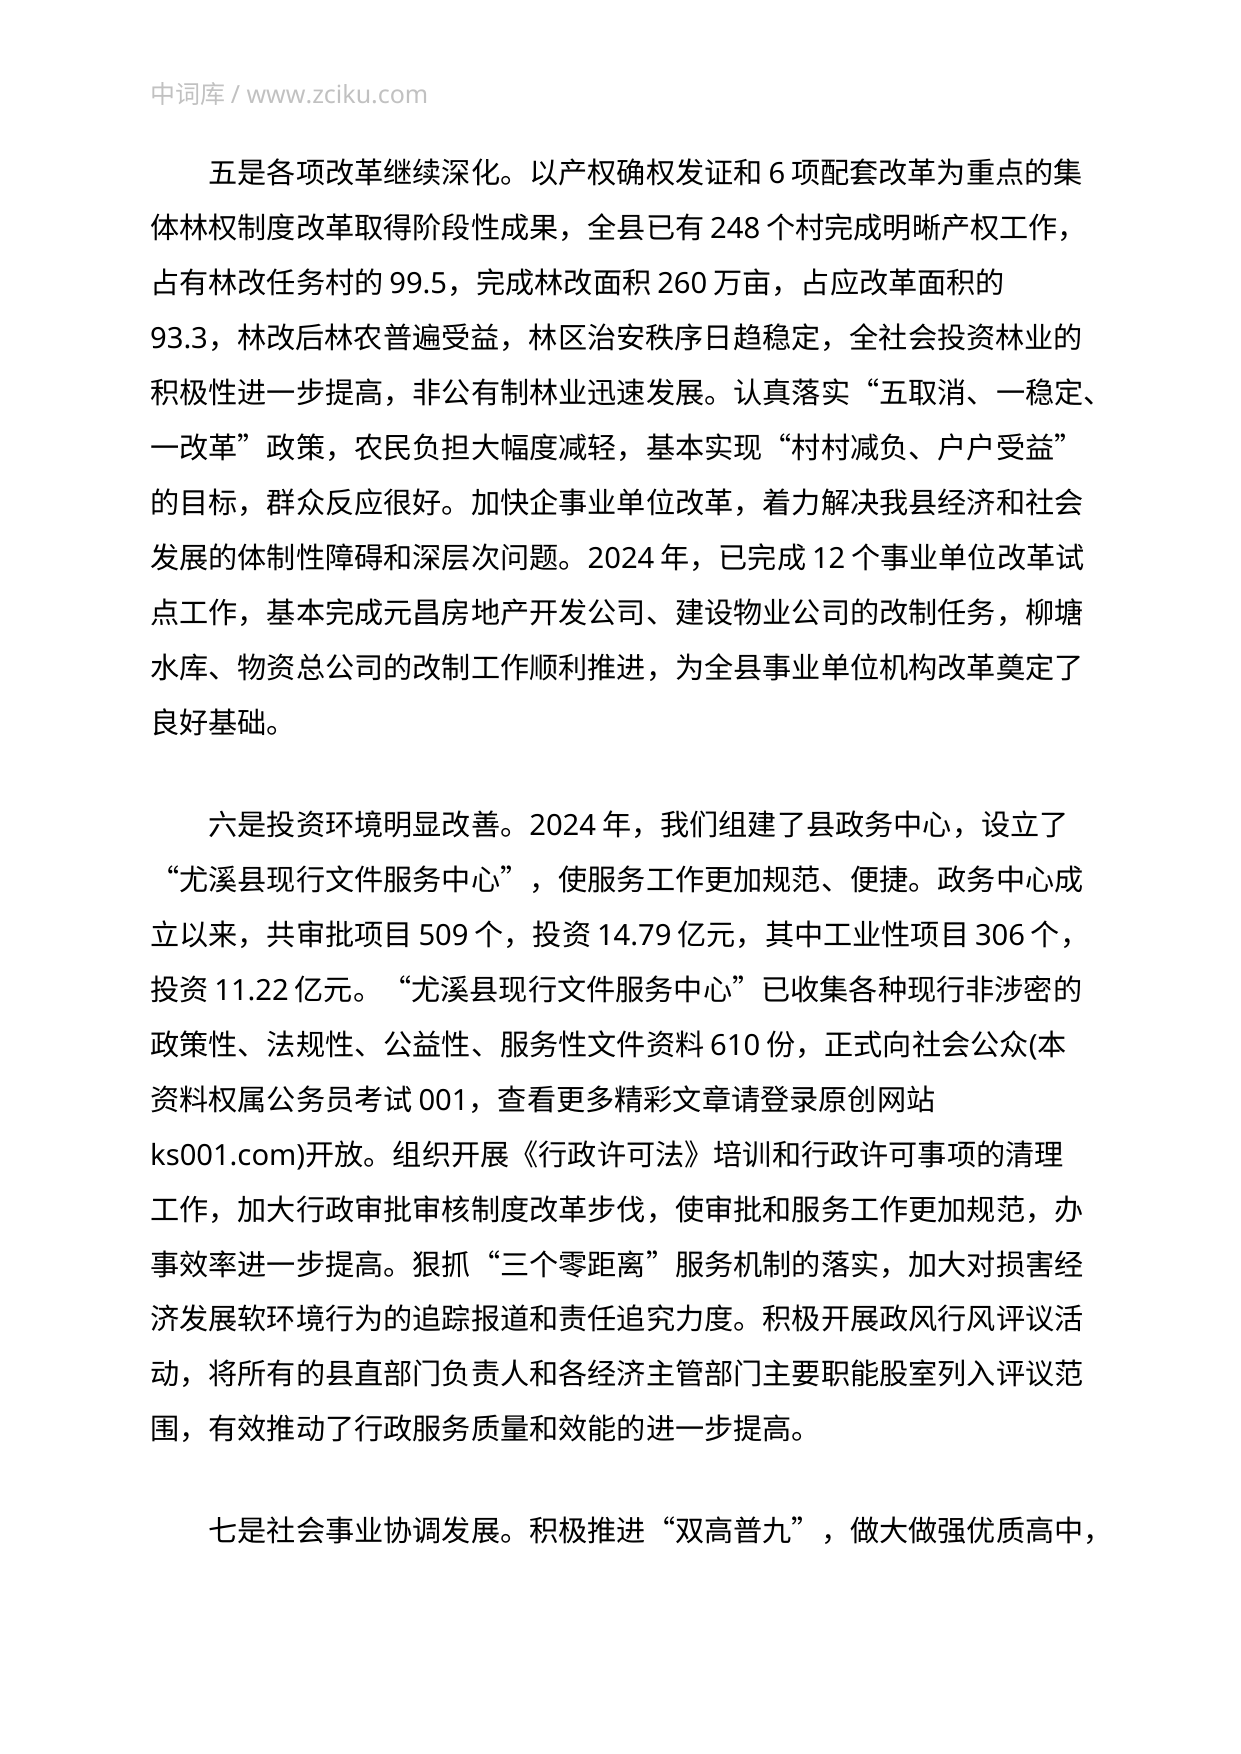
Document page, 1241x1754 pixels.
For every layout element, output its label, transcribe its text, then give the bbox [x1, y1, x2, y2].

text 六是投资环境明显改善。2024年，我们组建了县政务中心，设立了“尤溪县现行文件服务中心”，使服务工作更加规范、便捷。政务中心成立以来，共审批项目509个，投资14.79亿元，其中工业性项目306个，投资11.22亿元。“尤溪县现行文件服务中心”已收集各种现行非涉密的政策性、法规性、公益性、服务性文件资料610份，正式向社会公众(本资料权属公务员考试001，查看更多精彩文章请登录原创网站ks001.com)开放。组织开展《行政许可法》培训和行政许可事项的清理工作，加大行政审批审核制度改革步伐，使审批和服务工作更加规范，办事效率进一步提高。狠抓“三个零距离”服务机制的落实，加大对损害经济发展软环境行为的追踪报道和责任追究力度。积极开展政风行风评议活动，将所有的县直部门负责人和各经济主管部门主要职能股室列入评议范围，有效推动了行政服务质量和效能的进一步提高。 [150, 801, 1090, 1448]
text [150, 1507, 1090, 1550]
text 五是各项改革继续深化。以产权确权发证和6项配套改革为重点的集体林权制度改革取得阶段性成果，全县已有248个村完成明晰产权工作，占有林改任务村的99.5，完成林改面积260万亩，占应改革面积的93.3，林改后林农普遍受益，林区治安秩序日趋稳定，全社会投资林业的积极性进一步提高，非公有制林业迅速发展。认真落实“五取消、一稳定、一改革”政策，农民负担大幅度减轻，基本实现“村村减负、户户受益”的目标，群众反应很好。加快企事业单位改革，着力解决我县经济和社会发展的体制性障碍和深层次问题。2024年，已完成12个事业单位改革试点工作，基本完成元昌房地产开发公司、建设物业公司的改制任务，柳塘水库、物资总公司的改制工作顺利推进，为全县事业单位机构改革奠定了良好基础。 [150, 150, 1090, 742]
